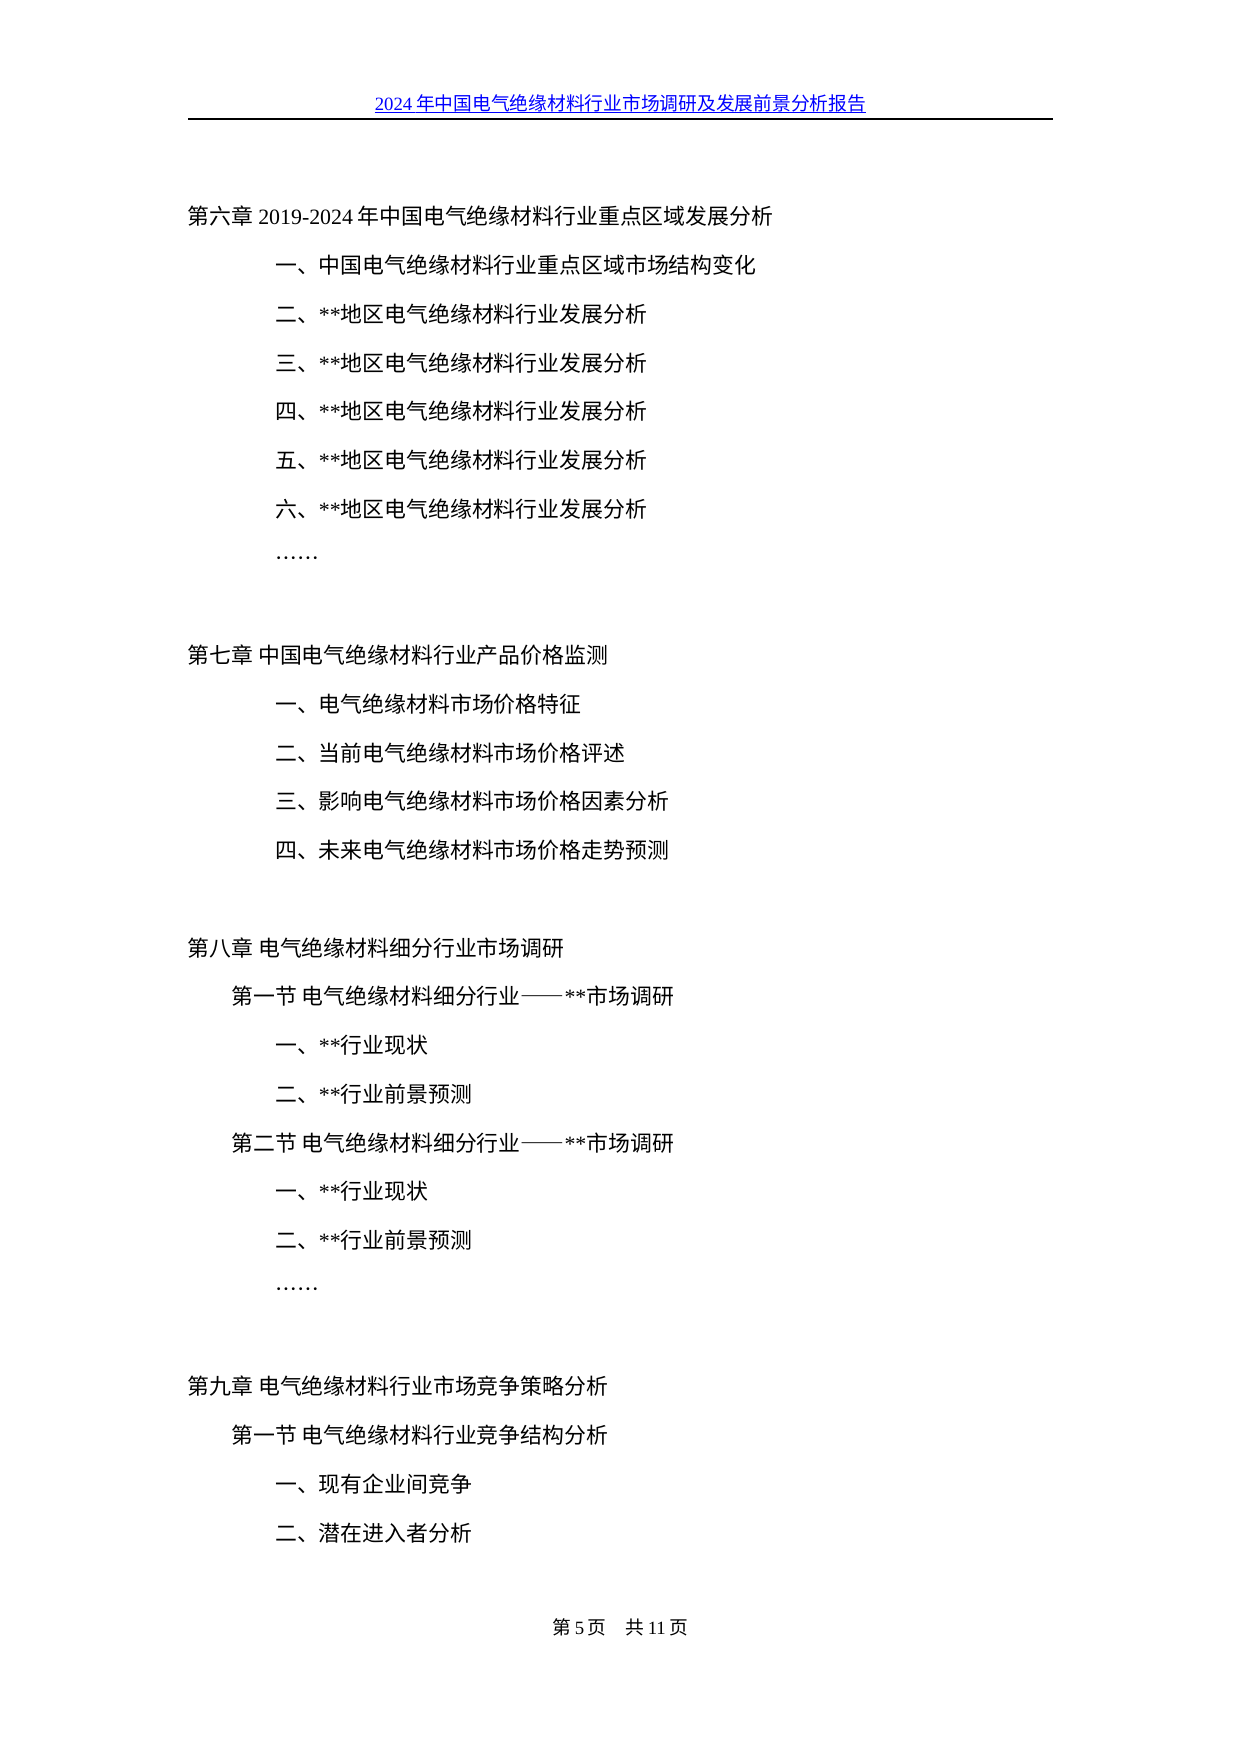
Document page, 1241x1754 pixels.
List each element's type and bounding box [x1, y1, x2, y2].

text [187, 150, 1053, 1548]
